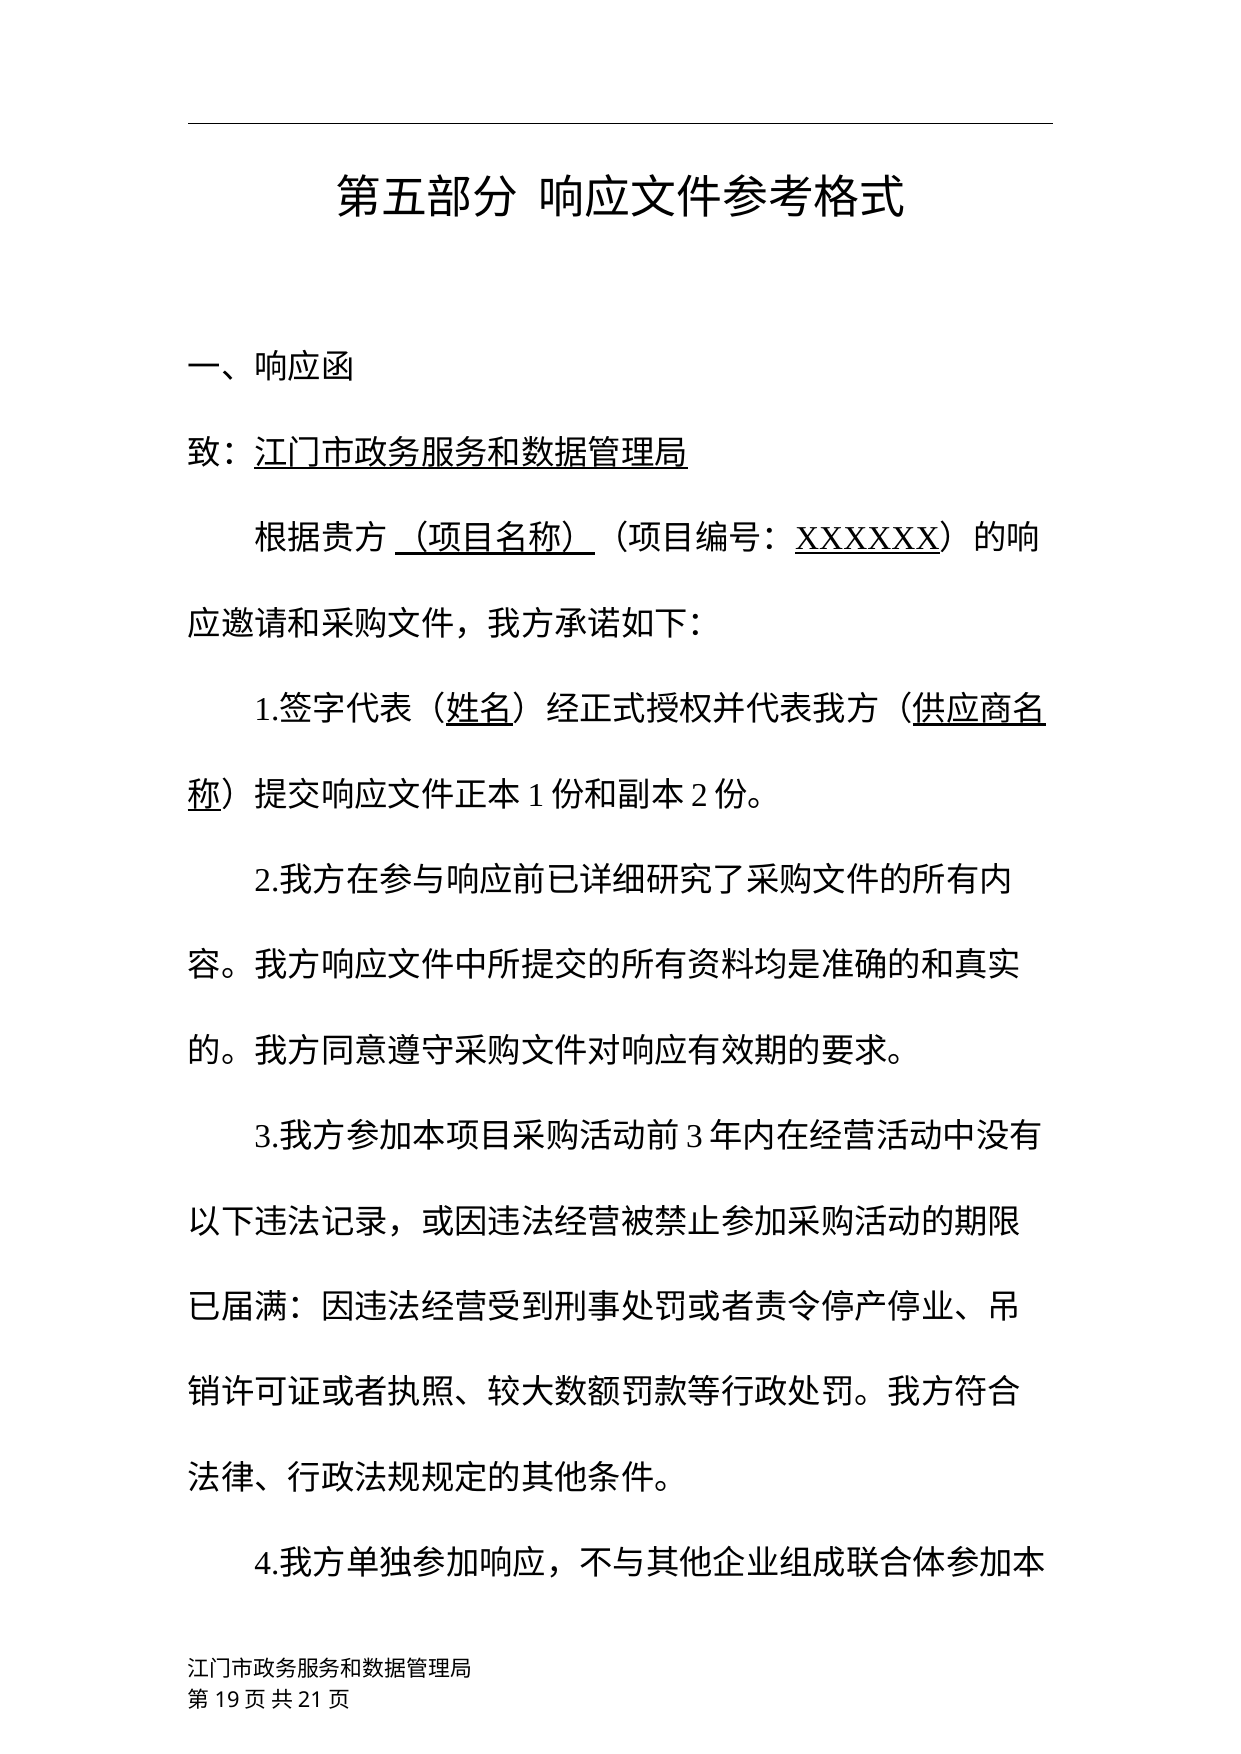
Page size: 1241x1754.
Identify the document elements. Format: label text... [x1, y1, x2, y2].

text 3.我方参加本项目采购活动前3年内在经营活动中没有以下违法记录，或因违法经营被禁止参加采购活动的期限已届满：因违法经营受到刑事处罚或者责令停产停业、吊销许可证或者执照、较大数额罚款等行政处罚。我方符合法律、行政法规规定的其他条件。 [187, 1091, 1053, 1518]
subtitle 一、响应函 [187, 322, 1053, 407]
text 根据贵方 （项目名称）（项目编号：XXXXXX）的响应邀请和采购文件，我方承诺如下： [187, 493, 1053, 663]
text 1.签字代表（姓名）经正式授权并代表我方（供应商名称）提交响应文件正本1份和副本2份。 [187, 663, 1053, 834]
text 第五部分 响应文件参考格式 [187, 151, 1053, 236]
text 2.我方在参与响应前已详细研究了采购文件的所有内容。我方响应文件中所提交的所有资料均是准确的和真实的。我方同意遵守采购文件对响应有效期的要求。 [187, 834, 1053, 1091]
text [187, 1518, 1053, 1603]
text 致：江门市政务服务和数据管理局 [187, 407, 1053, 493]
